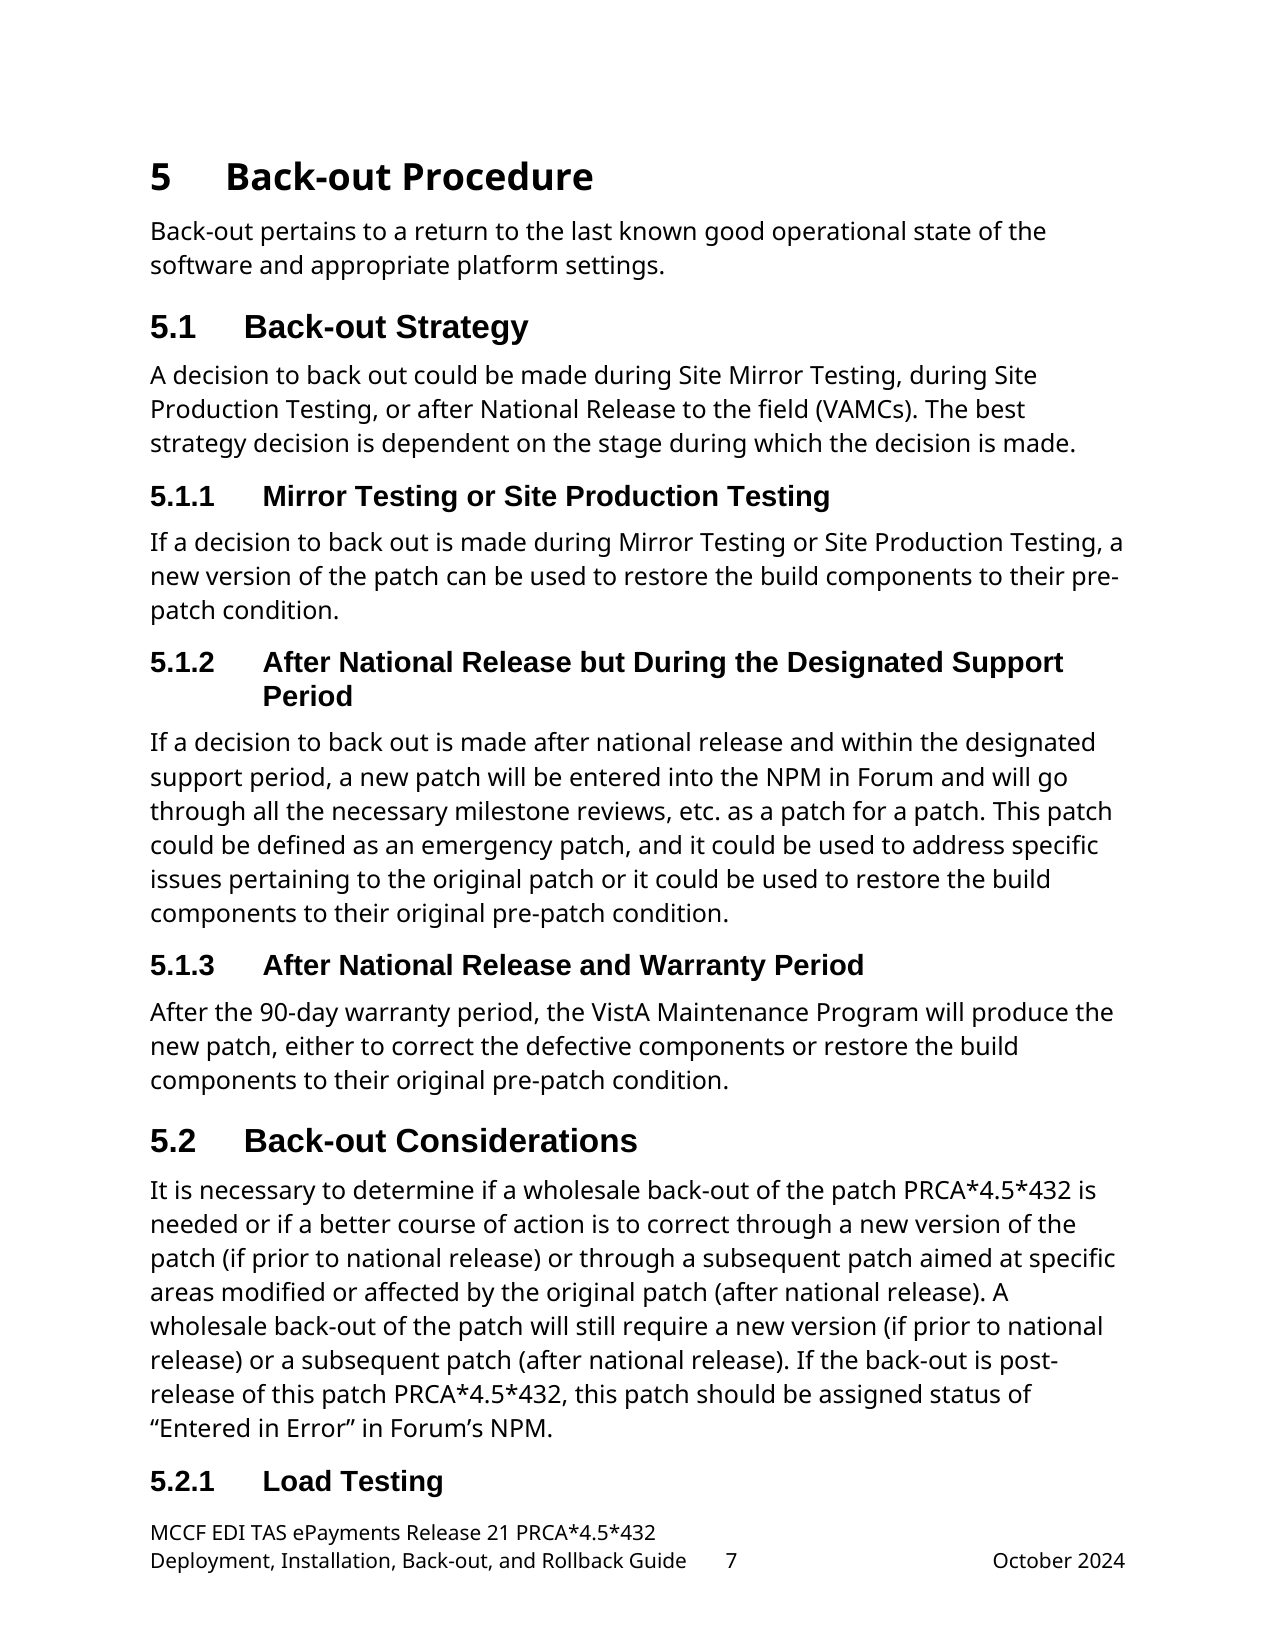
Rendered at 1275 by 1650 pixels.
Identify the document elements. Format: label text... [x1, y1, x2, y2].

subtitle Back-out Procedure [150, 150, 1125, 201]
text It is necessary to determine if a wholesale back-out of the patch PRCA*4.5*432 is needed or if a better course of action is to correct through a new version of the patch (if prior to national release) or through a subsequent patch aimed at specific areas modified or affected by the original patch (after national release). A wholesale back-out of the patch will still require a new version (if prior to national release) or a subsequent patch (after national release). If the back-out is post-release of this patch PRCA*4.5*432, this patch should be assigned status of “Entered in Error” in Forum’s NPM. [150, 1172, 1125, 1445]
subtitle Load Testing [150, 1464, 1125, 1497]
subtitle After National Release and Warranty Period [150, 948, 1125, 982]
subtitle After National Release but During the Designated Support Period [150, 646, 1125, 713]
text If a decision to back out is made during Mirror Testing or Site Production Testing, a new version of the patch can be used to restore the build components to their pre-patch condition. [150, 524, 1125, 627]
text If a decision to back out is made after national release and within the designated support period, a new patch will be entered into the NPM in Forum and will go through all the necessary milestone reviews, etc. as a patch for a patch. This patch could be defined as an emergency patch, and it could be used to address specific issues pertaining to the original patch or it could be used to restore the build components to their original pre-patch condition. [150, 725, 1125, 929]
text A decision to back out could be made during Site Mirror Testing, during Site Production Testing, or after National Release to the field (VAMCs). The best strategy decision is dependent on the stage during which the decision is made. [150, 358, 1125, 460]
subtitle Back-out Strategy [150, 307, 1125, 345]
subtitle Back-out Considerations [150, 1121, 1125, 1160]
text After the 90-day warranty period, the VistA Maintenance Program will produce the new patch, either to correct the defective components or restore the build components to their original pre-patch condition. [150, 994, 1125, 1096]
subtitle Mirror Testing or Site Production Testing [150, 478, 1125, 512]
text Back-out pertains to a return to the last known good operational state of the software and appropriate platform settings. [150, 213, 1125, 282]
